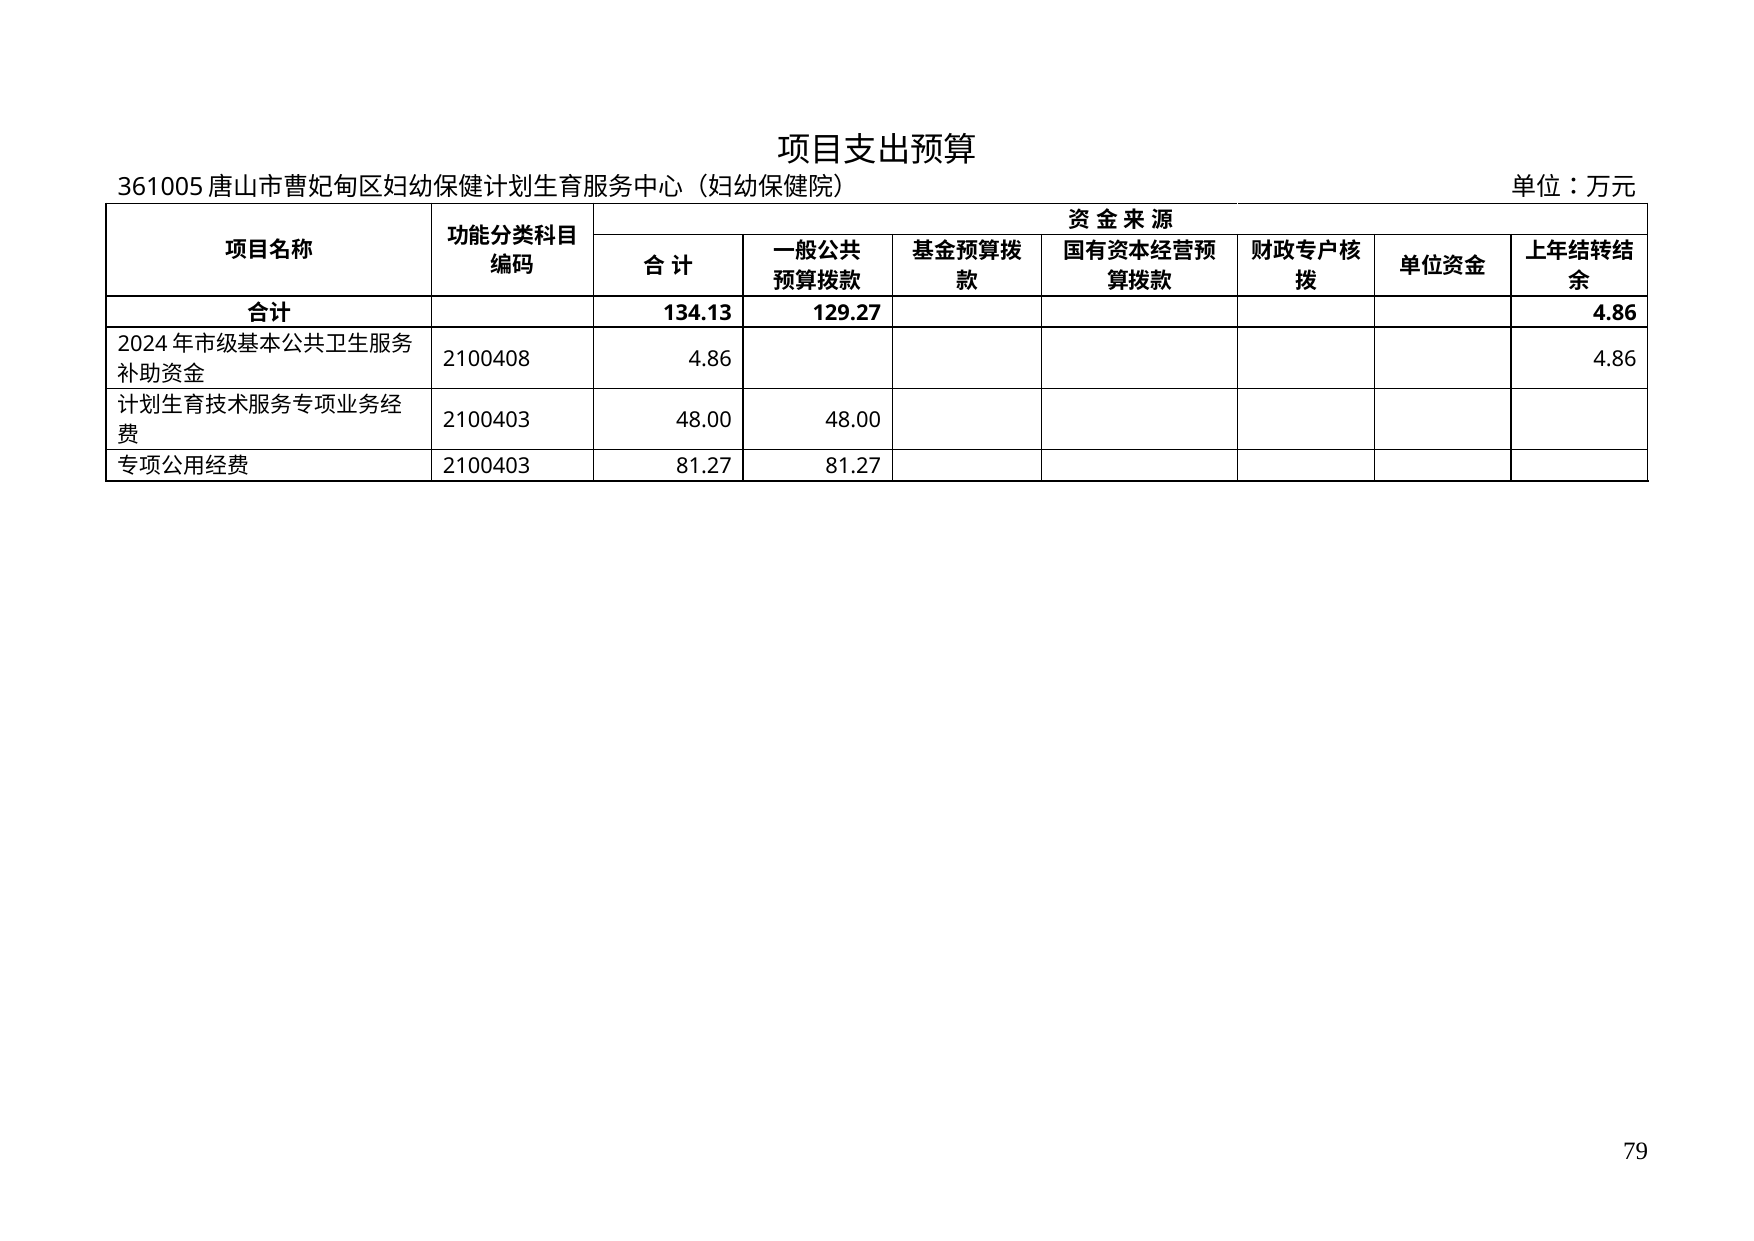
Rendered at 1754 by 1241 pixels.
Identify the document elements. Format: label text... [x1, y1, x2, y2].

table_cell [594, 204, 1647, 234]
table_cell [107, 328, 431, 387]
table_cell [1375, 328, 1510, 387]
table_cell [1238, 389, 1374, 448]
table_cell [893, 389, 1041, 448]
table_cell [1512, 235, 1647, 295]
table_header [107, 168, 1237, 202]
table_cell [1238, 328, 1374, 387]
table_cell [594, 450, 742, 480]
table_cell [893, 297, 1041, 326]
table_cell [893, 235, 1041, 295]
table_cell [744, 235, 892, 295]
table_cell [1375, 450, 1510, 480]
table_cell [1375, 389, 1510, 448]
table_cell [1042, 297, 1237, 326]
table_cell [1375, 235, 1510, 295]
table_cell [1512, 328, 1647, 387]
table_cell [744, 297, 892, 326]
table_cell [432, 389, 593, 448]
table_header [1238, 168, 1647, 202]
text 项目支出预算 [106, 142, 1648, 167]
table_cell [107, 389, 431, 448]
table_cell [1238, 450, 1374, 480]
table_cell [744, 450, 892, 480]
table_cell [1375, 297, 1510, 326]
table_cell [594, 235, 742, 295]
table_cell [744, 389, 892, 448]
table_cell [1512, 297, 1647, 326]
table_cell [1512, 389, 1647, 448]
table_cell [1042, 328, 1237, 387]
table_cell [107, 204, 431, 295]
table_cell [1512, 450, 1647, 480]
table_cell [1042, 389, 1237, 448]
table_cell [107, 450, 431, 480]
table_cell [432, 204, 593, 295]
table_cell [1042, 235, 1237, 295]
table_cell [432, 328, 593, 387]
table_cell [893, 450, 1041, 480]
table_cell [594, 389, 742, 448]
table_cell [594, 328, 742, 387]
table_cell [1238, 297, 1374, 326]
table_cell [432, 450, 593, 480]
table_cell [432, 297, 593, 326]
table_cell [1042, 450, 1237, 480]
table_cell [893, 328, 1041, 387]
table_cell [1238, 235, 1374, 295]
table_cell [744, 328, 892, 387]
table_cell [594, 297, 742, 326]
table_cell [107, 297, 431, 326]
